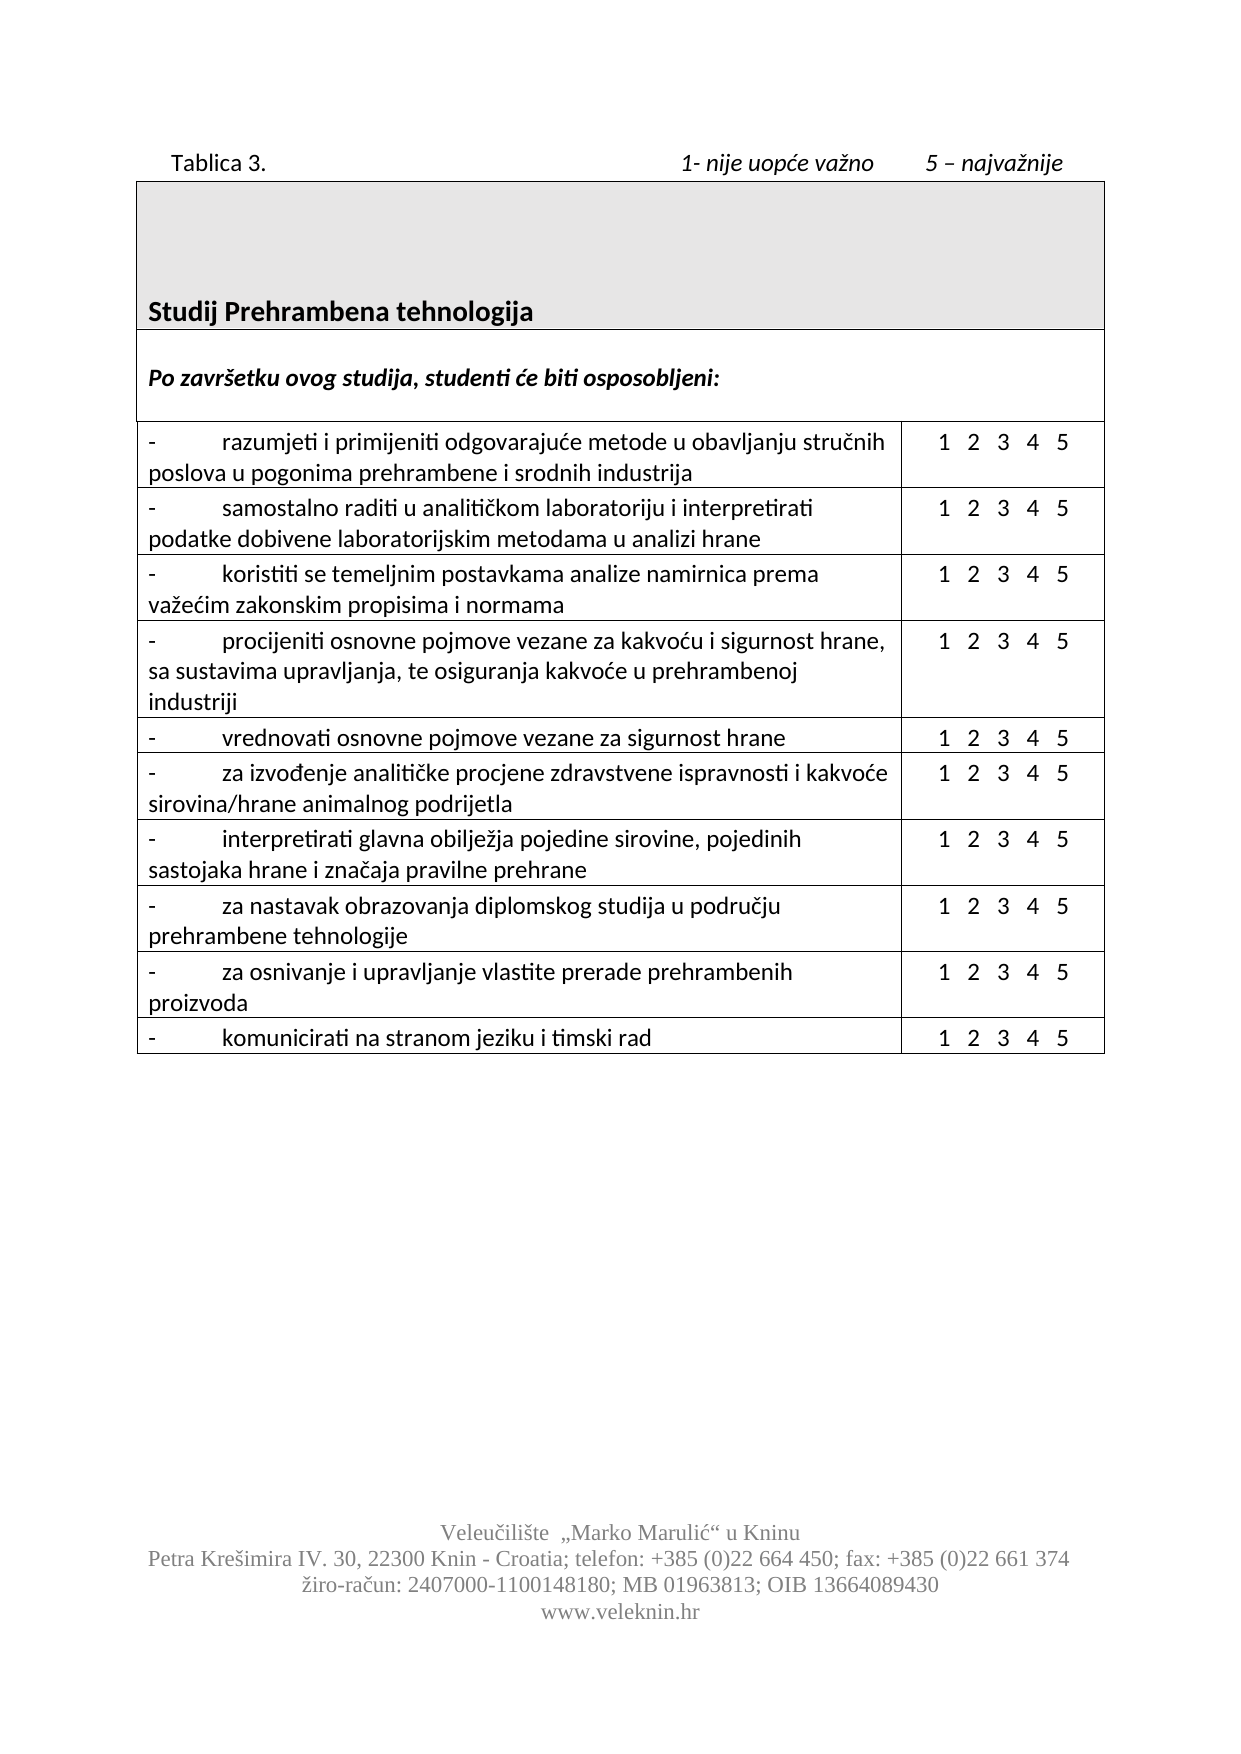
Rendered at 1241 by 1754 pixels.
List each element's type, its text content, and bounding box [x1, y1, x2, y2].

table_cell [902, 330, 1104, 421]
table_cell 1 2 3 4 5 [902, 422, 1104, 487]
table_cell 1 2 3 4 5 [902, 753, 1104, 818]
table_cell - procijeniti osnovne pojmove vezane za kakvoću i sigurnost hrane, sa sustavima upravljanja, te osiguranja kakvoće u prehrambenoj industriji [138, 621, 901, 716]
table_header [902, 182, 1104, 328]
table_cell - za osnivanje i upravljanje vlastite prerade prehrambenih proizvoda [138, 952, 901, 1017]
table_cell - komunicirati na stranom jeziku i timski rad [138, 1018, 901, 1053]
table_cell - koristiti se temeljnim postavkama analize namirnica prema važećim zakonskim propisima i normama [138, 555, 901, 620]
table_cell 1 2 3 4 5 [902, 621, 1104, 716]
table_cell 1 2 3 4 5 [902, 886, 1104, 951]
table_header Studij Prehrambena tehnologija [137, 182, 902, 328]
text Tablica 3. 1- nije uopće važno 5 – najvažnije [148, 148, 1087, 178]
table_cell 1 2 3 4 5 [902, 820, 1104, 885]
table_cell - samostalno raditi u analitičkom laboratoriju i interpretirati podatke dobivene laboratorijskim metodama u analizi hrane [138, 488, 901, 553]
table_cell - za nastavak obrazovanja diplomskog studija u području prehrambene tehnologije [138, 886, 901, 951]
table_cell 1 2 3 4 5 [902, 718, 1104, 752]
table_cell - za izvođenje analitičke procjene zdravstvene ispravnosti i kakvoće sirovina/hrane animalnog podrijetla [138, 753, 901, 818]
table_cell - interpretirati glavna obilježja pojedine sirovine, pojedinih sastojaka hrane i značaja pravilne prehrane [138, 820, 901, 885]
table_cell 1 2 3 4 5 [902, 488, 1104, 553]
table_cell 1 2 3 4 5 [902, 555, 1104, 620]
table_cell 1 2 3 4 5 [902, 952, 1104, 1017]
table_cell 1 2 3 4 5 [902, 1018, 1104, 1053]
table_cell - razumjeti i primijeniti odgovarajuće metode u obavljanju stručnih poslova u pogonima prehrambene i srodnih industrija [138, 422, 901, 487]
table_cell - vrednovati osnovne pojmove vezane za sigurnost hrane [138, 718, 901, 752]
table_cell Po završetku ovog studija, studenti će biti osposobljeni: [137, 330, 902, 421]
